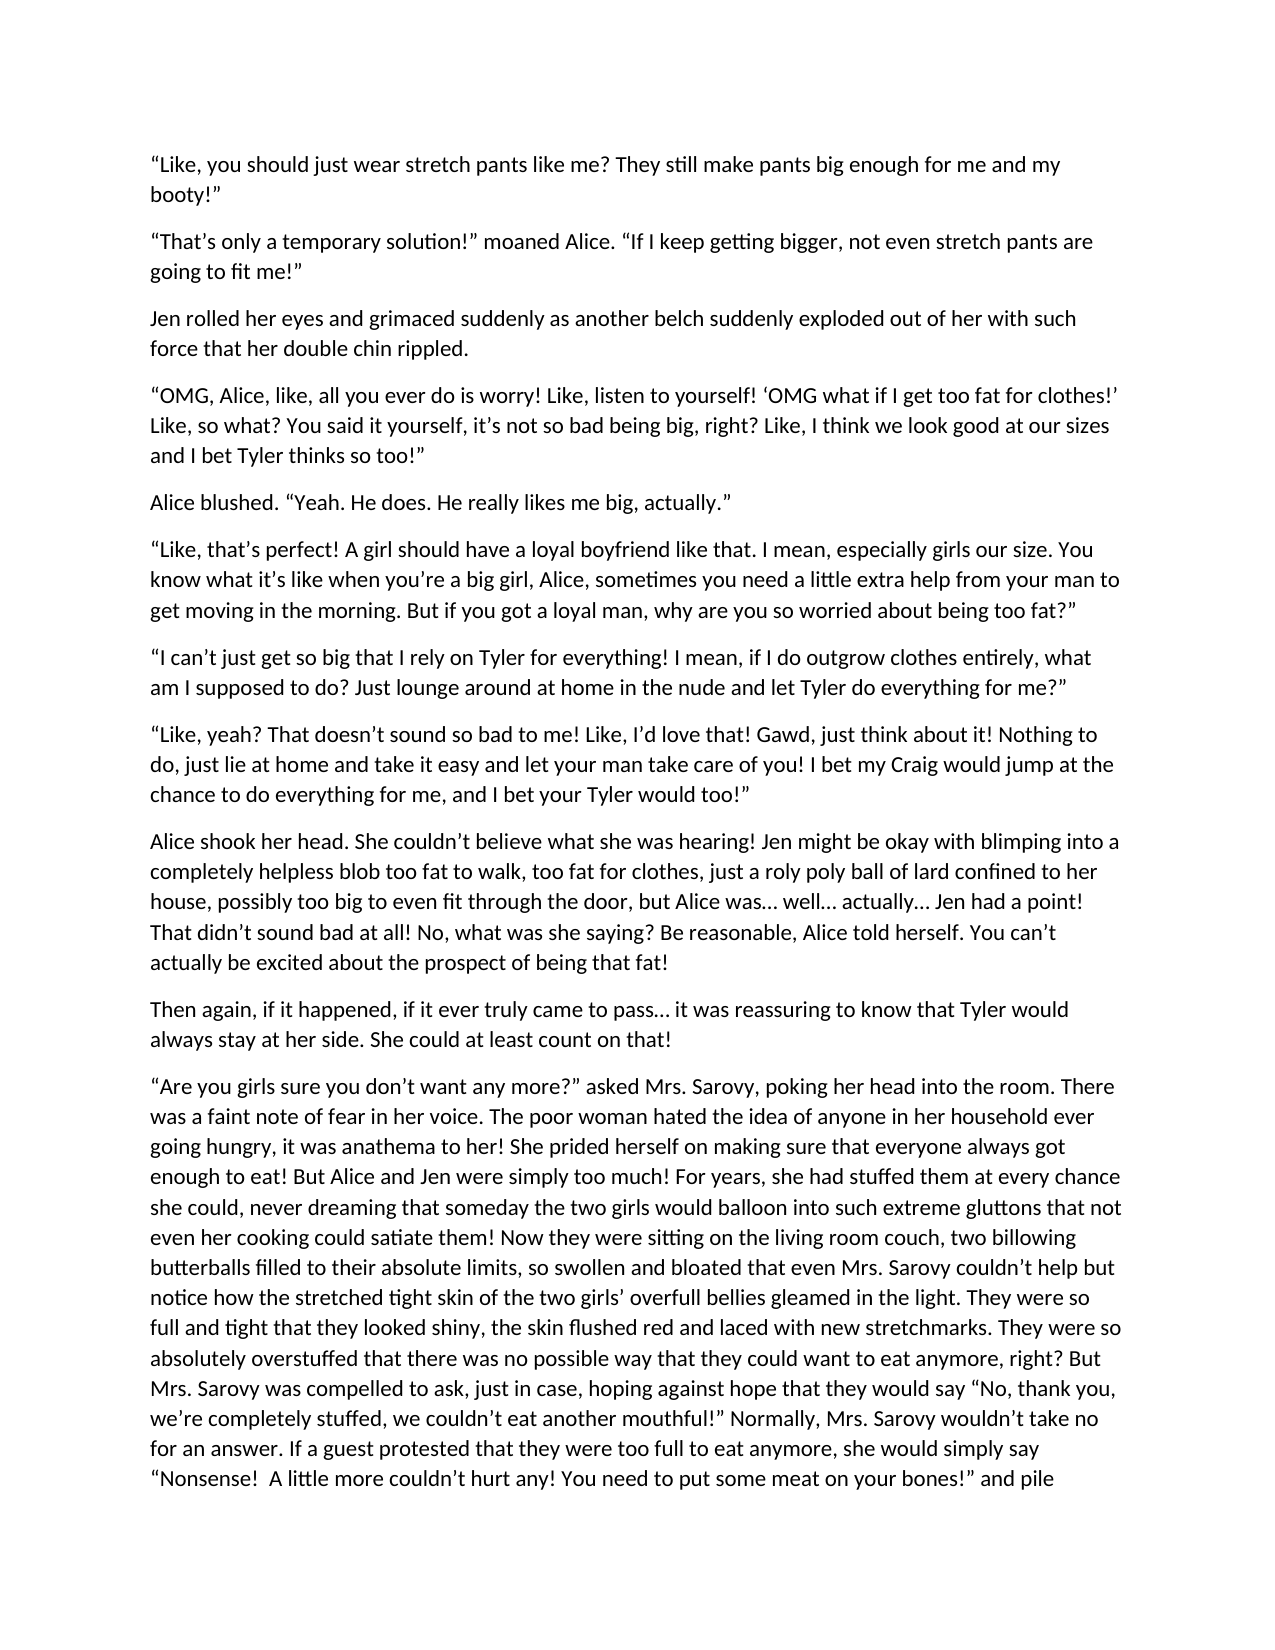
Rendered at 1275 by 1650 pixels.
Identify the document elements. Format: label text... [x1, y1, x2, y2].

text “I can’t just get so big that I rely on Tyler for everything! I mean, if I do outgrow clothes entirely, what am I supposed to do? Just lounge around at home in the nude and let Tyler do everything for me?” [150, 643, 1125, 701]
text Then again, if it happened, if it ever truly came to pass… it was reassuring to know that Tyler would always stay at her side. She could at least count on that! [150, 995, 1125, 1053]
text “Like, yeah? That doesn’t sound so bad to me! Like, I’d love that! Gawd, just think about it! Nothing to do, just lie at home and take it easy and let your man take care of you! I bet my Craig would jump at the chance to do everything for me, and I bet your Tyler would too!” [150, 720, 1125, 808]
text Alice blushed. “Yeah. He does. He really likes me big, actually.” [150, 488, 1125, 517]
text “Like, you should just wear stretch pants like me? They still make pants big enough for me and my booty!” [150, 150, 1125, 208]
text Alice shook her head. She couldn’t believe what she was hearing! Jen might be okay with blimping into a completely helpless blob too fat to walk, too fat for clothes, just a roly poly ball of lard confined to her house, possibly too big to even fit through the door, but Alice was… well… actually… Jen had a point! That didn’t sound bad at all! No, what was she saying? Be reasonable, Alice told herself. You can’t actually be excited about the prospect of being that fat! [150, 827, 1125, 976]
text “OMG, Alice, like, all you ever do is worry! Like, listen to yourself! ‘OMG what if I get too fat for clothes!’ Like, so what? You said it yourself, it’s not so bad being big, right? Like, I think we look good at our sizes and I bet Tyler thinks so too!” [150, 381, 1125, 470]
text “Like, that’s perfect! A girl should have a loyal boyfriend like that. I mean, especially girls our size. You know what it’s like when you’re a big girl, Alice, sometimes you need a little extra help from your man to get moving in the morning. But if you got a loyal man, why are you so worried about being too fat?” [150, 535, 1125, 624]
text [150, 1072, 1125, 1493]
text Jen rolled her eyes and grimaced suddenly as another belch suddenly exploded out of her with such force that her double chin rippled. [150, 304, 1125, 362]
text “That’s only a temporary solution!” moaned Alice. “If I keep getting bigger, not even stretch pants are going to fit me!” [150, 227, 1125, 285]
